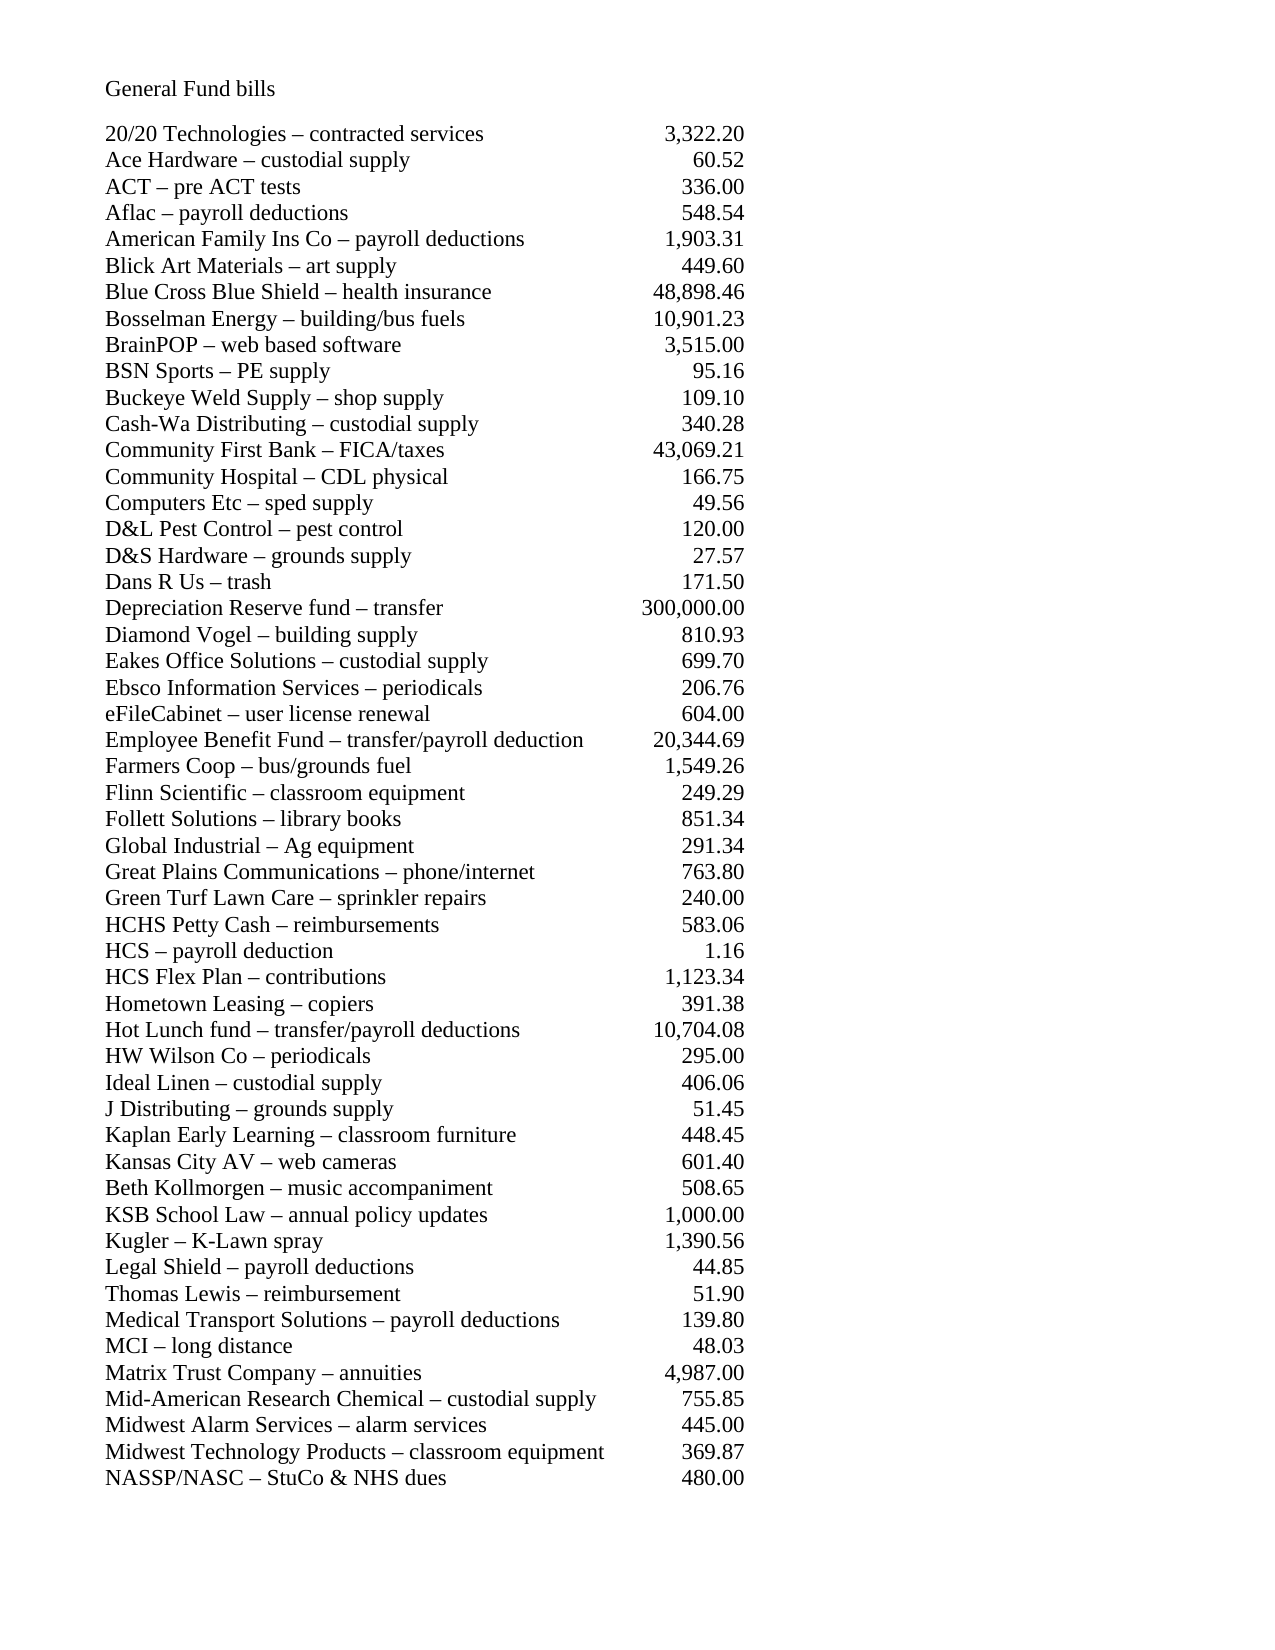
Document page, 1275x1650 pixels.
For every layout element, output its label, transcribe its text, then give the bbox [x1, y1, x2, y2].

text Follett Solutions – library books 851.34 [105, 805, 1200, 832]
text Kugler – K-Lawn spray 1,390.56 [105, 1227, 1200, 1253]
text Midwest Alarm Services – alarm services 445.00 [105, 1411, 1200, 1438]
text Matrix Trust Company – annuities 4,987.00 [105, 1359, 1200, 1385]
text Mid-American Research Chemical – custodial supply 755.85 [105, 1385, 1200, 1411]
text Depreciation Reserve fund – transfer 300,000.00 [105, 594, 1200, 621]
text BSN Sports – PE supply 95.16 [105, 357, 1200, 384]
text Aflac – payroll deductions 548.54 [105, 199, 1200, 226]
text Hometown Leasing – copiers 391.38 [105, 990, 1200, 1016]
text Medical Transport Solutions – payroll deductions 139.80 [105, 1306, 1200, 1332]
text Buckeye Weld Supply – shop supply 109.10 [105, 384, 1200, 410]
text BrainPOP – web based software 3,515.00 [105, 331, 1200, 357]
text Eakes Office Solutions – custodial supply 699.70 [105, 647, 1200, 673]
text KSB School Law – annual policy updates 1,000.00 [105, 1201, 1200, 1227]
text Flinn Scientific – classroom equipment 249.29 [105, 779, 1200, 805]
text ACT – pre ACT tests 336.00 [105, 173, 1200, 199]
text Kaplan Early Learning – classroom furniture 448.45 [105, 1122, 1200, 1148]
text Great Plains Communications – phone/internet 763.80 [105, 858, 1200, 884]
text Legal Shield – payroll deductions 44.85 [105, 1253, 1200, 1280]
text Beth Kollmorgen – music accompaniment 508.65 [105, 1174, 1200, 1201]
text D&S Hardware – grounds supply 27.57 [105, 542, 1200, 568]
text Computers Etc – sped supply 49.56 [105, 489, 1200, 515]
text Blue Cross Blue Shield – health insurance 48,898.46 [105, 278, 1200, 304]
text HCS – payroll deduction 1.16 [105, 937, 1200, 963]
text Cash-Wa Distributing – custodial supply 340.28 [105, 410, 1200, 436]
text Hot Lunch fund – transfer/payroll deductions 10,704.08 [105, 1016, 1200, 1042]
text MCI – long distance 48.03 [105, 1332, 1200, 1359]
text D&L Pest Control – pest control 120.00 [105, 515, 1200, 542]
text J Distributing – grounds supply 51.45 [105, 1095, 1200, 1122]
text General Fund bills [105, 75, 1200, 101]
text Ebsco Information Services – periodicals 206.76 [105, 673, 1200, 700]
text eFileCabinet – user license renewal 604.00 [105, 700, 1200, 726]
text Blick Art Materials – art supply 449.60 [105, 252, 1200, 278]
text Kansas City AV – web cameras 601.40 [105, 1148, 1200, 1174]
text HCHS Petty Cash – reimbursements 583.06 [105, 911, 1200, 937]
text Farmers Coop – bus/grounds fuel 1,549.26 [105, 753, 1200, 779]
text Ideal Linen – custodial supply 406.06 [105, 1069, 1200, 1095]
text Midwest Technology Products – classroom equipment 369.87 [105, 1438, 1200, 1464]
text Global Industrial – Ag equipment 291.34 [105, 832, 1200, 858]
text 20/20 Technologies – contracted services 3,322.20 [105, 120, 1200, 146]
text Employee Benefit Fund – transfer/payroll deduction 20,344.69 [105, 726, 1200, 753]
text Diamond Vogel – building supply 810.93 [105, 621, 1200, 647]
text Ace Hardware – custodial supply 60.52 [105, 146, 1200, 173]
text Community Hospital – CDL physical 166.75 [105, 463, 1200, 489]
text NASSP/NASC – StuCo & NHS dues 480.00 [105, 1464, 1200, 1491]
text Dans R Us – trash 171.50 [105, 568, 1200, 594]
text HW Wilson Co – periodicals 295.00 [105, 1042, 1200, 1069]
text American Family Ins Co – payroll deductions 1,903.31 [105, 226, 1200, 252]
text Green Turf Lawn Care – sprinkler repairs 240.00 [105, 884, 1200, 911]
text Thomas Lewis – reimbursement 51.90 [105, 1280, 1200, 1306]
text HCS Flex Plan – contributions 1,123.34 [105, 963, 1200, 990]
text Community First Bank – FICA/taxes 43,069.21 [105, 436, 1200, 463]
text Bosselman Energy – building/bus fuels 10,901.23 [105, 304, 1200, 331]
